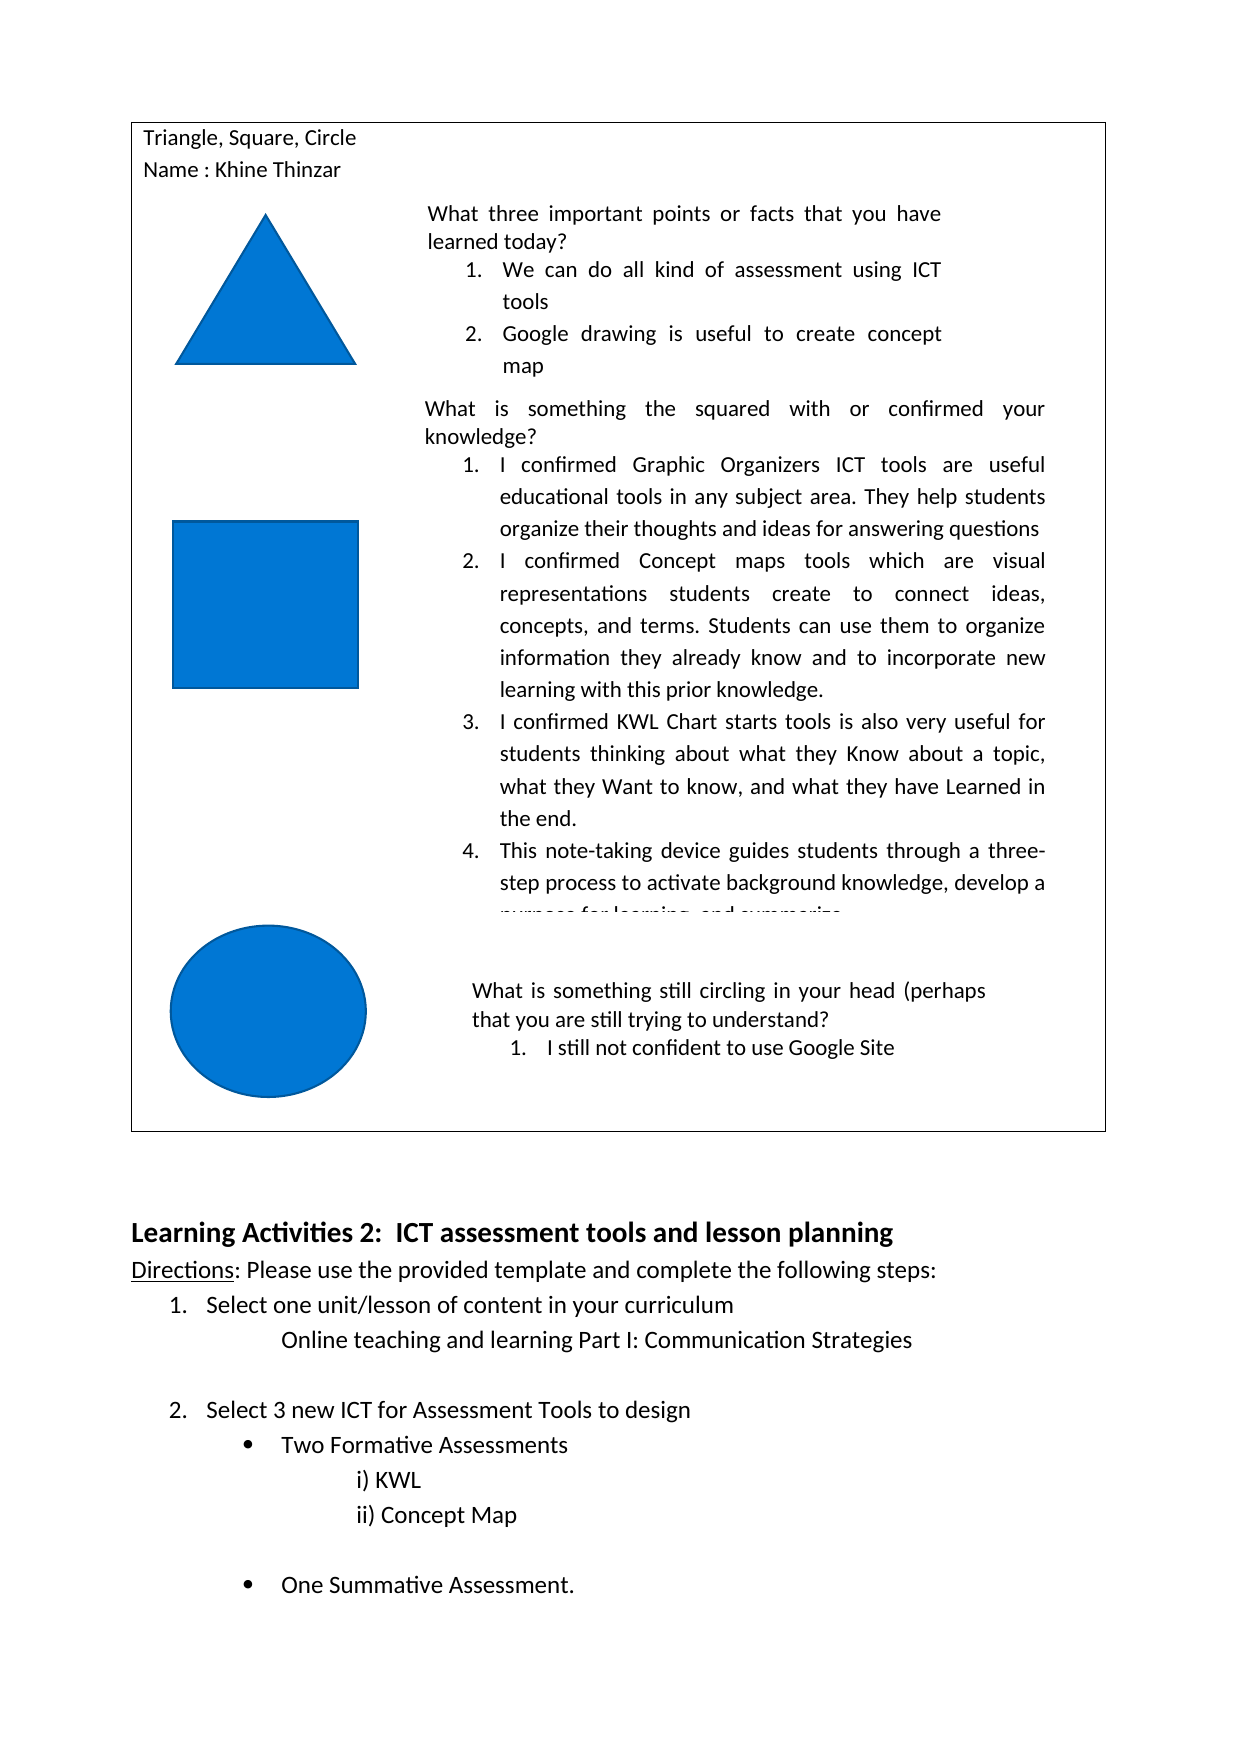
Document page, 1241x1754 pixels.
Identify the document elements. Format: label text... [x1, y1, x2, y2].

list ii) Concept Map [356, 1499, 1097, 1530]
list Select one unit/lesson of content in your curriculum [169, 1289, 1097, 1320]
list i) KWL [356, 1464, 1097, 1495]
text Directions: Please use the provided template and complete the following steps: [131, 1254, 1097, 1285]
text Learning Activities 2: ICT assessment tools and lesson planning [131, 1214, 1097, 1249]
list One Summative Assessment. [244, 1569, 1097, 1600]
list Select 3 new ICT for Assessment Tools to design [169, 1394, 1097, 1425]
table_header Triangle, Square, Circle Name : Khine Thinzar [132, 123, 1105, 1131]
list Two Formative Assessments [244, 1429, 1097, 1460]
text Online teaching and learning Part I: Communication Strategies [206, 1324, 1097, 1355]
